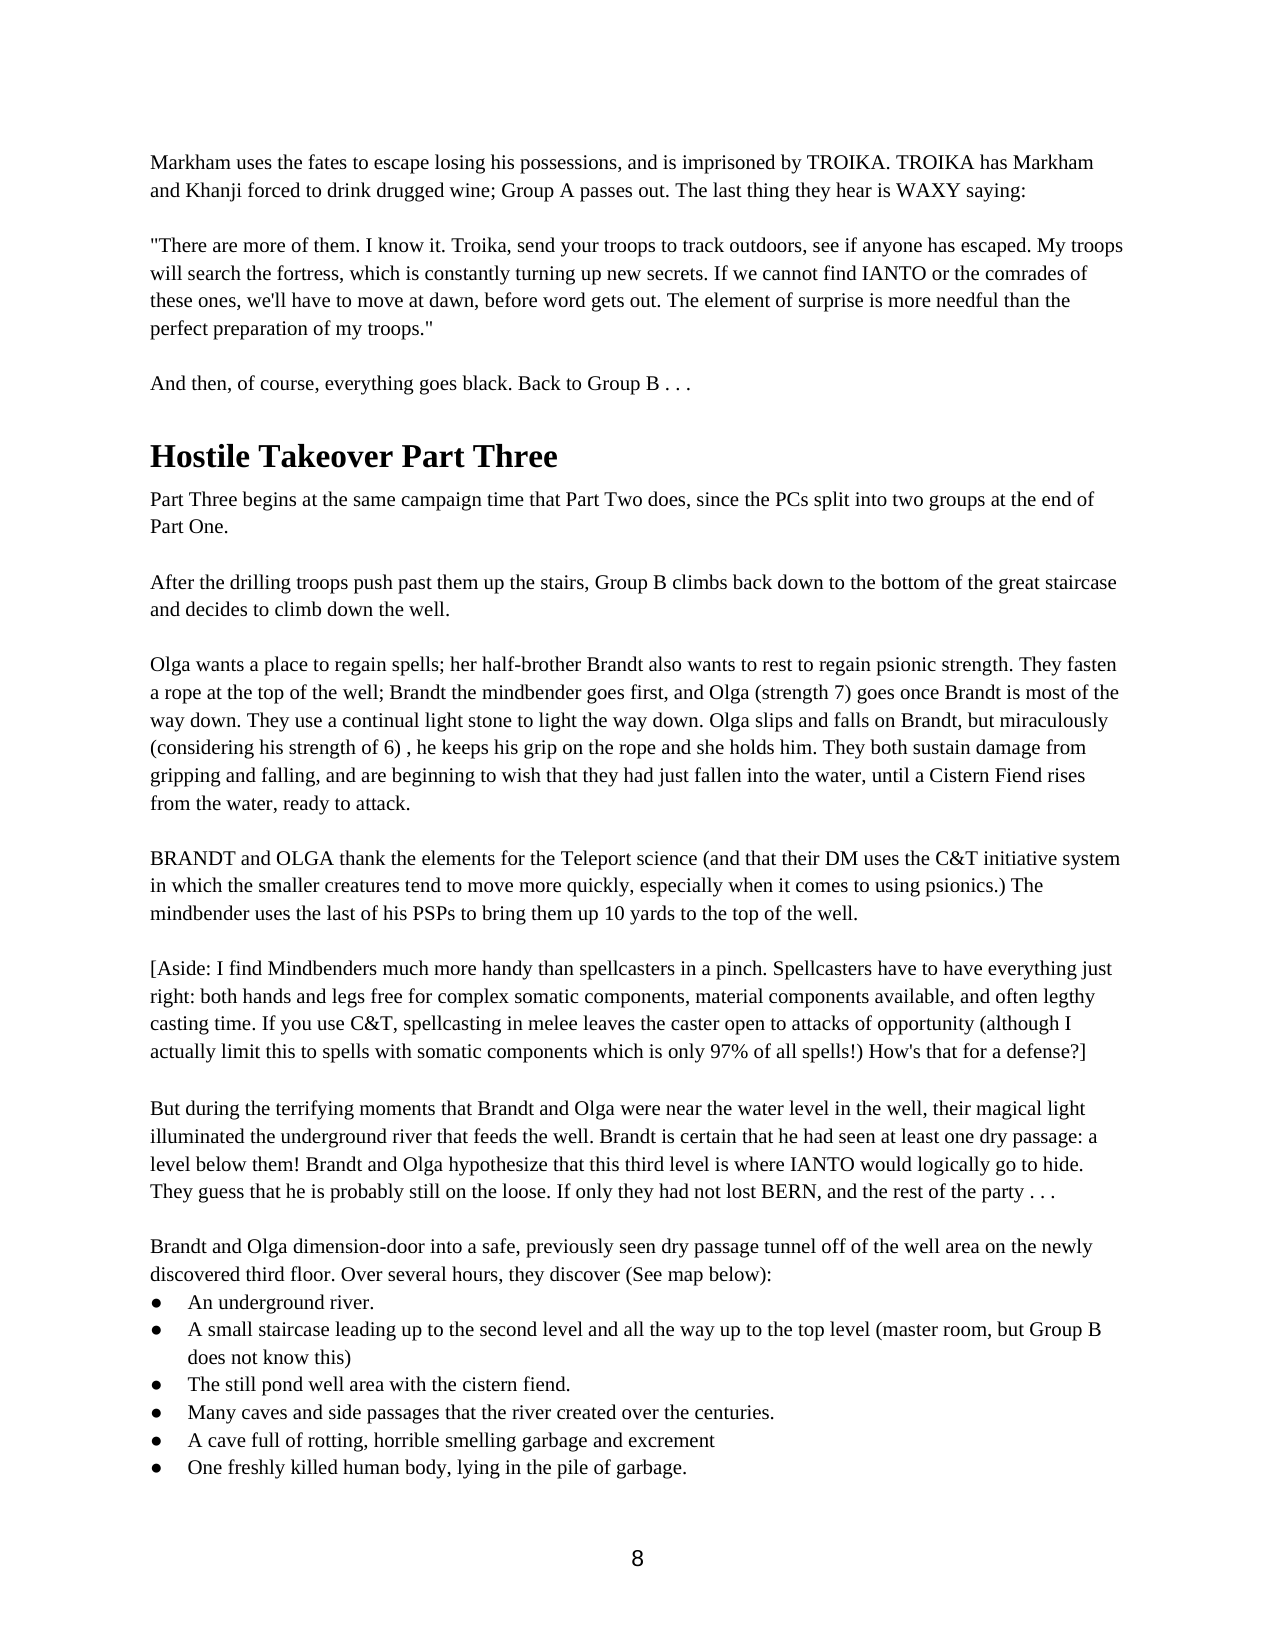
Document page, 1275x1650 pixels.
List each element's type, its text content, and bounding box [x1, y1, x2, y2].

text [150, 150, 1125, 202]
text "There are more of them. I know it. Troika, send your troops to track outdoors, see if anyone has escaped. My troops will search the fortress, which is constantly turning up new secrets. If we cannot find IANTO or the comrades of these ones, we'll have to move at dawn, before word gets out. The element of surprise is more needful than the perfect preparation of my troops." [150, 233, 1125, 340]
list A cave full of rotting, horrible smelling garbage and excrement [150, 1428, 1125, 1452]
text Part Three begins at the same campaign time that Part Two does, since the PCs split into two groups at the end of Part One. [150, 487, 1125, 538]
text But during the terrifying moments that Brandt and Olga were near the water level in the well, their magical light illuminated the underground river that feeds the well. Brandt is certain that he had seen at least one dry passage: a level below them! Brandt and Olga hypothesize that this third level is where IANTO would logically go to hide. They guess that he is probably still on the loose. If only they had not lost BERN, and the rest of the party . . . [150, 1096, 1125, 1203]
list The still pond well area with the cistern fiend. [150, 1372, 1125, 1396]
list A small staircase leading up to the second level and all the way up to the top level (master room, but Group B does not know this) [150, 1317, 1125, 1369]
text After the drilling troops push past them up the stairs, Group B climbs back down to the bottom of the great staircase and decides to climb down the well. [150, 569, 1125, 621]
text Brandt and Olga dimension-door into a safe, previously seen dry passage tunnel off of the well area on the newly discovered third floor. Over several hours, they discover (See map below): [150, 1234, 1125, 1286]
text And then, of course, everything goes black. Back to Group B . . . [150, 371, 1125, 395]
list Many caves and side passages that the river created over the centuries. [150, 1400, 1125, 1424]
list One freshly killed human body, lying in the pile of garbage. [150, 1455, 1125, 1479]
text Olga wants a place to regain spells; her half-brother Brandt also wants to rest to regain psionic strength. They fasten a rope at the top of the well; Brandt the mindbender goes first, and Olga (strength 7) goes once Brandt is most of the way down. They use a continual light stone to light the way down. Olga slips and falls on Brandt, but miraculously (considering his strength of 6) , he keeps his grip on the rope and she holds him. They both sustain damage from gripping and falling, and are beginning to wish that they had just fallen into the water, until a Cistern Fiend rises from the water, ready to attack. [150, 652, 1125, 814]
list An underground river. [150, 1289, 1125, 1314]
subtitle Hostile Takeover Part Three [150, 436, 1125, 474]
text [Aside: I find Mindbenders much more handy than spellcasters in a pinch. Spellcasters have to have everything just right: both hands and legs free for complex somatic components, material components available, and often legthy casting time. If you use C&T, spellcasting in melee leaves the caster open to attacks of opportunity (although I actually limit this to spells with somatic components which is only 97% of all spells!) How's that for a defense?] [150, 956, 1125, 1063]
text BRANDT and OLGA thank the elements for the Teleport science (and that their DM uses the C&T initiative system in which the smaller creatures tend to move more quickly, especially when it comes to using psionics.) The mindbender uses the last of his PSPs to bring them up 10 yards to the top of the well. [150, 846, 1125, 925]
